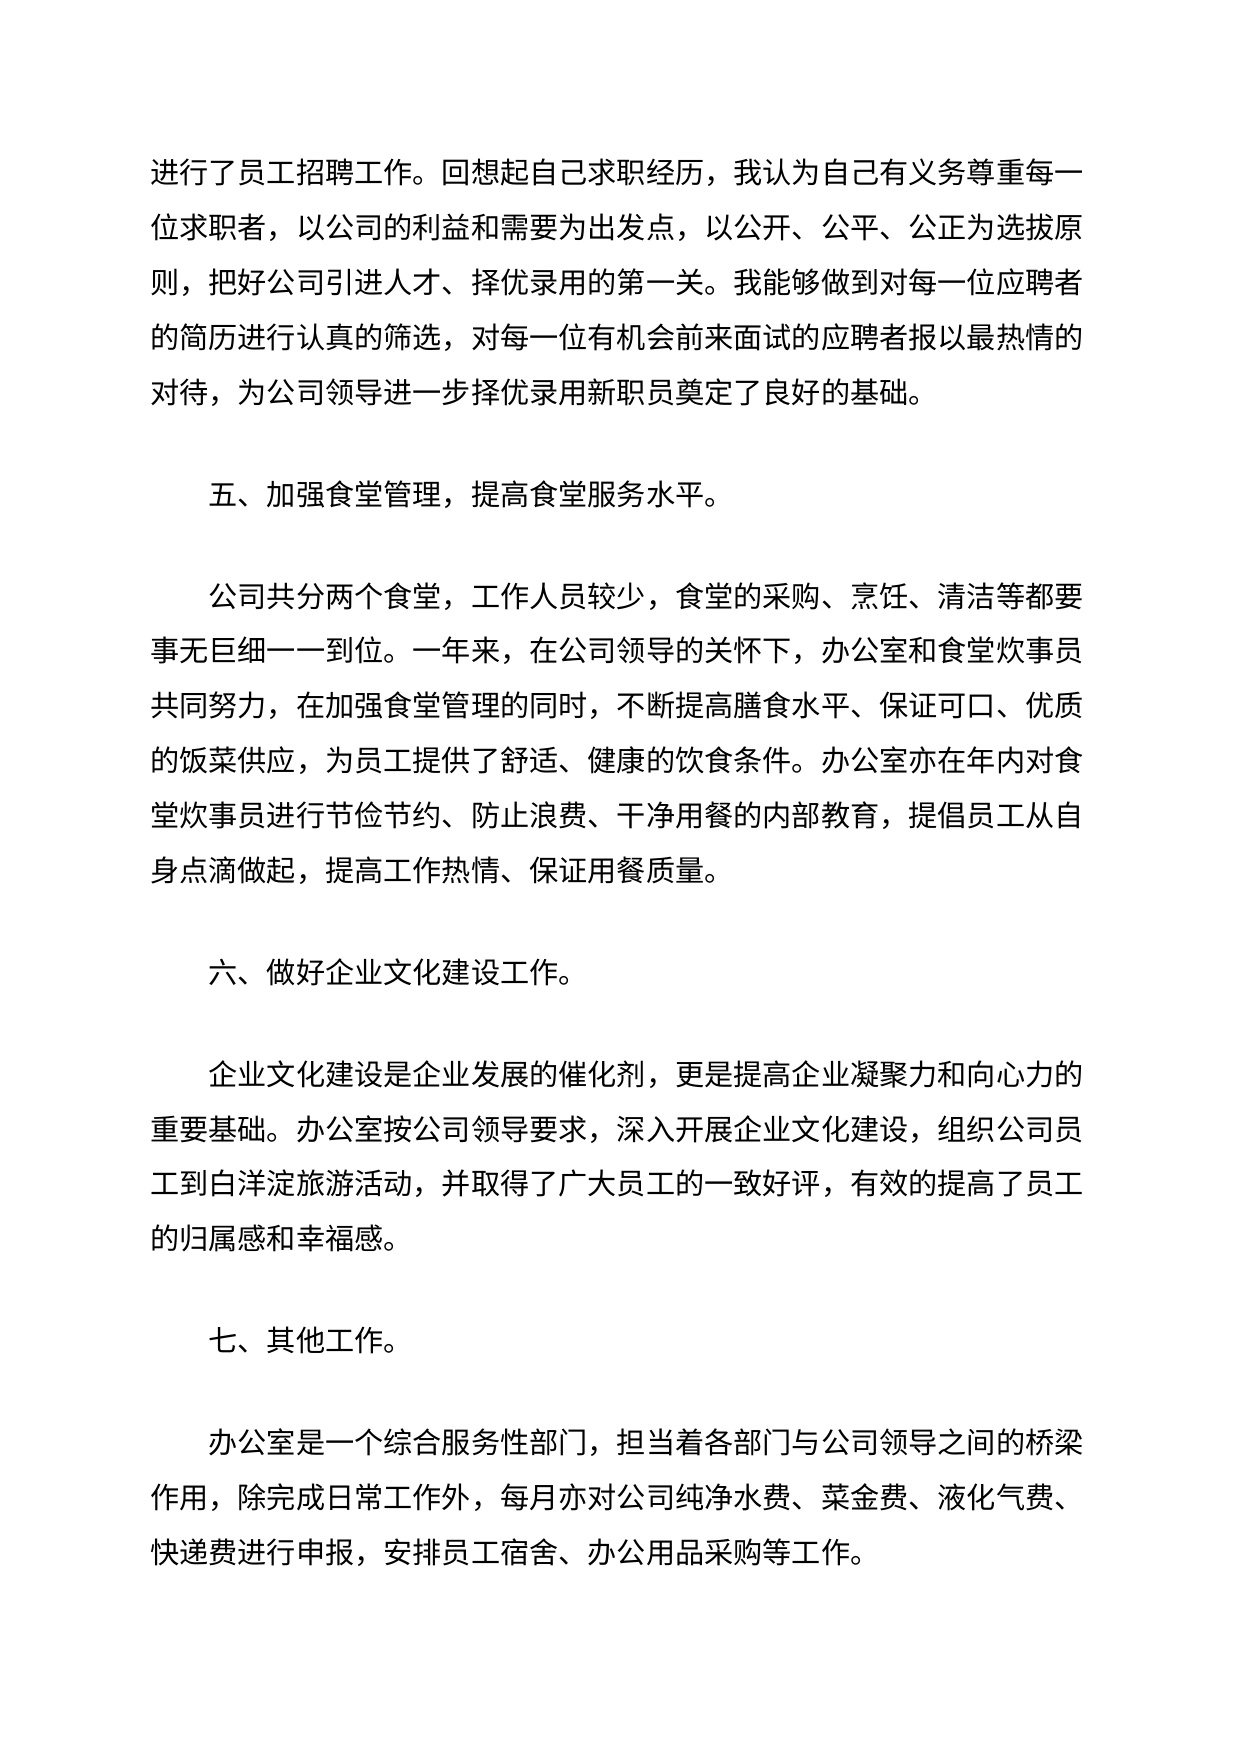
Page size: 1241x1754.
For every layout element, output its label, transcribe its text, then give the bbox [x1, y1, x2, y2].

text 七、其他工作。 [150, 1318, 1090, 1360]
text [150, 150, 1090, 412]
text 六、做好企业文化建设工作。 [150, 949, 1090, 992]
text 办公室是一个综合服务性部门，担当着各部门与公司领导之间的桥梁作用，除完成日常工作外，每月亦对公司纯净水费、菜金费、液化气费、快递费进行申报，安排员工宿舍、办公用品采购等工作。 [150, 1419, 1090, 1571]
text 公司共分两个食堂，工作人员较少，食堂的采购、烹饪、清洁等都要事无巨细一一到位。一年来，在公司领导的关怀下，办公室和食堂炊事员共同努力，在加强食堂管理的同时，不断提高膳食水平、保证可口、优质的饭菜供应，为员工提供了舒适、健康的饮食条件。办公室亦在年内对食堂炊事员进行节俭节约、防止浪费、干净用餐的内部教育，提倡员工从自身点滴做起，提高工作热情、保证用餐质量。 [150, 573, 1090, 890]
text 企业文化建设是企业发展的催化剂，更是提高企业凝聚力和向心力的重要基础。办公室按公司领导要求，深入开展企业文化建设，组织公司员工到白洋淀旅游活动，并取得了广大员工的一致好评，有效的提高了员工的归属感和幸福感。 [150, 1051, 1090, 1258]
text 五、加强食堂管理，提高食堂服务水平。 [150, 471, 1090, 514]
